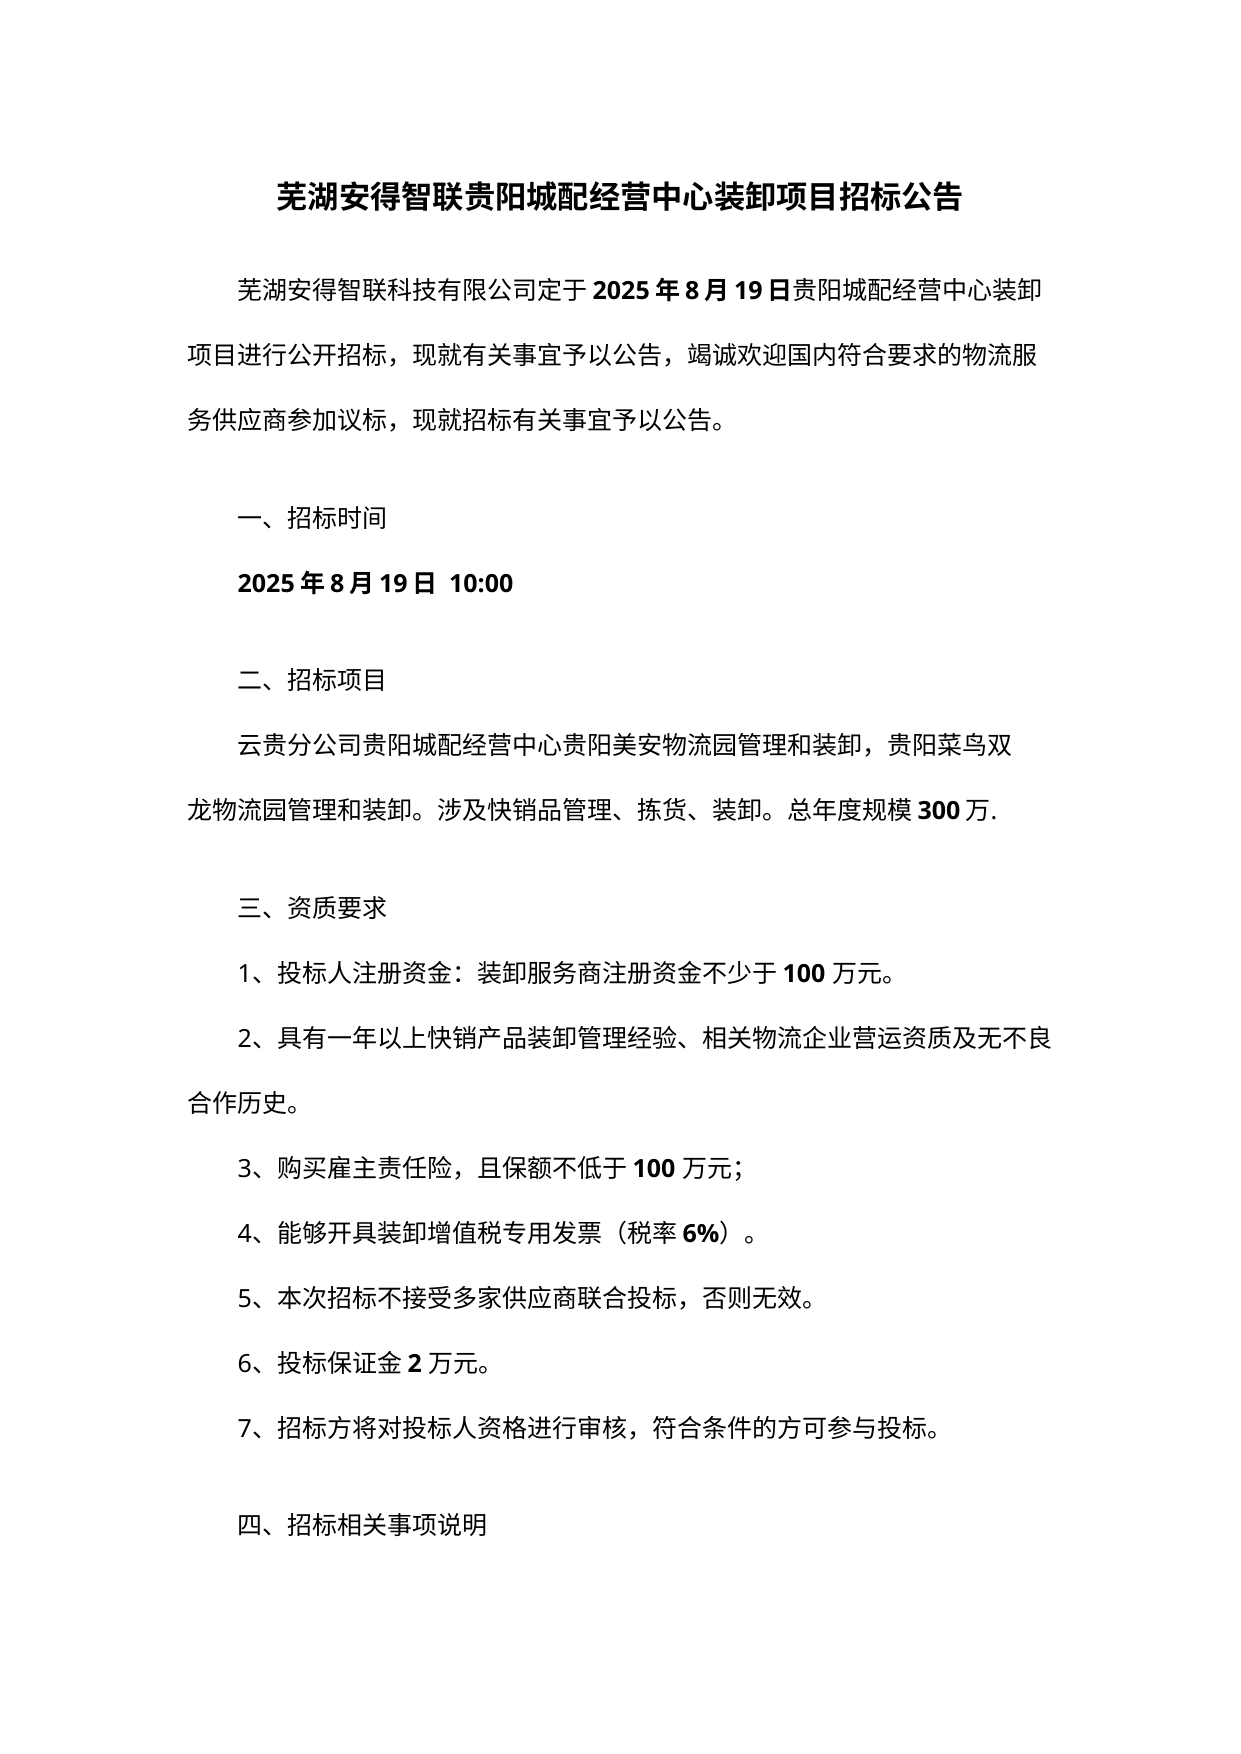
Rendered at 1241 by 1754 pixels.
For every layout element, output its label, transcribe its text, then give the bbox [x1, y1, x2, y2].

text 2、具有一年以上快销产品装卸管理经验、相关物流企业营运资质及无不良合作历史。 [187, 1004, 1053, 1134]
list 招标项目 [187, 646, 1053, 711]
text 2025年8月19日 10:00 [187, 549, 1053, 614]
text 7、招标方将对投标人资格进行审核，符合条件的方可参与投标。 [187, 1394, 1053, 1459]
text 3、购买雇主责任险，且保额不低于 100 万元； [187, 1134, 1053, 1199]
list 云贵分公司贵阳城配经营中心贵阳美安物流园管理和装卸，贵阳菜鸟双 [237, 711, 1053, 776]
text 一、招标时间 [187, 484, 1053, 549]
text 芜湖安得智联贵阳城配经营中心装卸项目招标公告 [187, 162, 1053, 227]
text 1、投标人注册资金：装卸服务商注册资金不少于 100 万元。 [187, 939, 1053, 1004]
text 芜湖安得智联科技有限公司定于2025年8月19日贵阳城配经营中心装卸项目进行公开招标，现就有关事宜予以公告，竭诚欢迎国内符合要求的物流服务供应商参加议标，现就招标有关事宜予以公告。 [187, 256, 1053, 451]
text 6、投标保证金 2 万元。 [187, 1329, 1053, 1394]
list 龙物流园管理和装卸。涉及快销品管理、拣货、装卸。总年度规模300万. [187, 776, 1053, 841]
text 5、本次招标不接受多家供应商联合投标，否则无效。 [187, 1264, 1053, 1329]
text 四、招标相关事项说明 [187, 1491, 1053, 1556]
text 4、能够开具装卸增值税专用发票（税率 6%）。 [187, 1199, 1053, 1264]
text 三、资质要求 [187, 874, 1053, 939]
